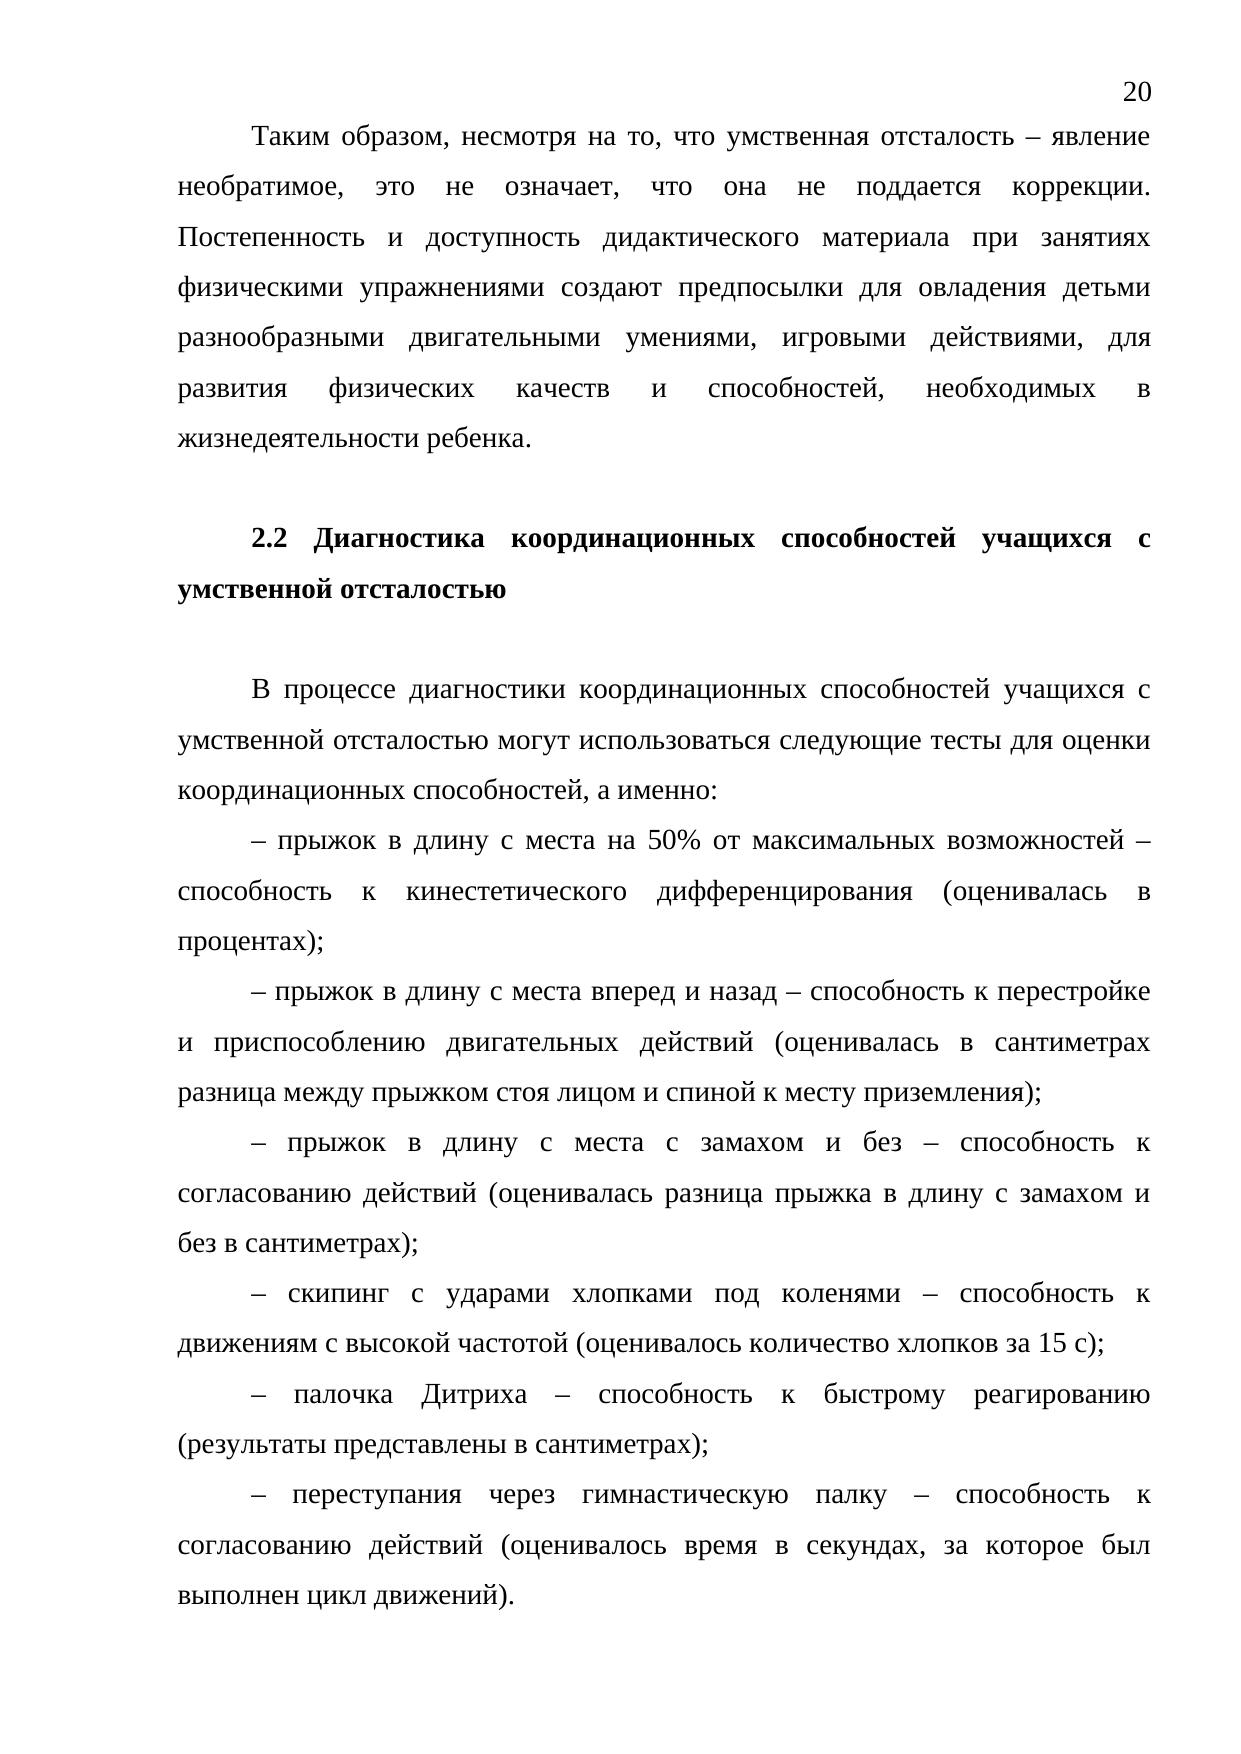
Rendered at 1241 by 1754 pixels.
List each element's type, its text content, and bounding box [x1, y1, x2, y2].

text – скипинг с ударами хлопками под коленями – способность к движениям с высокой частотой (оценивалось количество хлопков за 15 с); [177, 1275, 1152, 1359]
text – палочка Дитриха – способность к быстрому реагированию (результаты представлены в сантиметрах); [177, 1376, 1152, 1460]
text – прыжок в длину с места с замахом и без – способность к согласованию действий (оценивалась разница прыжка в длину с замахом и без в сантиметрах); [177, 1124, 1152, 1258]
text Таким образом, несмотря на то, что умственная отсталость – явление необратимое, это не означает, что она не поддается коррекции. Постепенность и доступность дидактического материала при занятиях физическими упражнениями создают предпосылки для овладения детьми разнообразными двигательными умениями, игровыми действиями, для развития физических качеств и способностей, необходимых в жизнедеятельности ребенка. [177, 118, 1152, 453]
text – прыжок в длину с места вперед и назад – способность к перестройке и приспособлению двигательных действий (оценивалась в сантиметрах разница между прыжком стоя лицом и спиной к месту приземления); [177, 973, 1152, 1108]
text – прыжок в длину с места на 50% от максимальных возможностей – способность к кинестетического дифференцирования (оценивалась в процентах); [177, 822, 1152, 957]
text 2.2 Диагностика координационных способностей учащихся с умственной отсталостью [177, 521, 1152, 604]
text – переступания через гимнастическую палку – способность к согласованию действий (оценивалось время в секундах, за которое был выполнен цикл движений). [177, 1477, 1152, 1611]
text В процессе диагностики координационных способностей учащихся с умственной отсталостью могут использоваться следующие тесты для оценки координационных способностей, а именно: [177, 672, 1152, 806]
